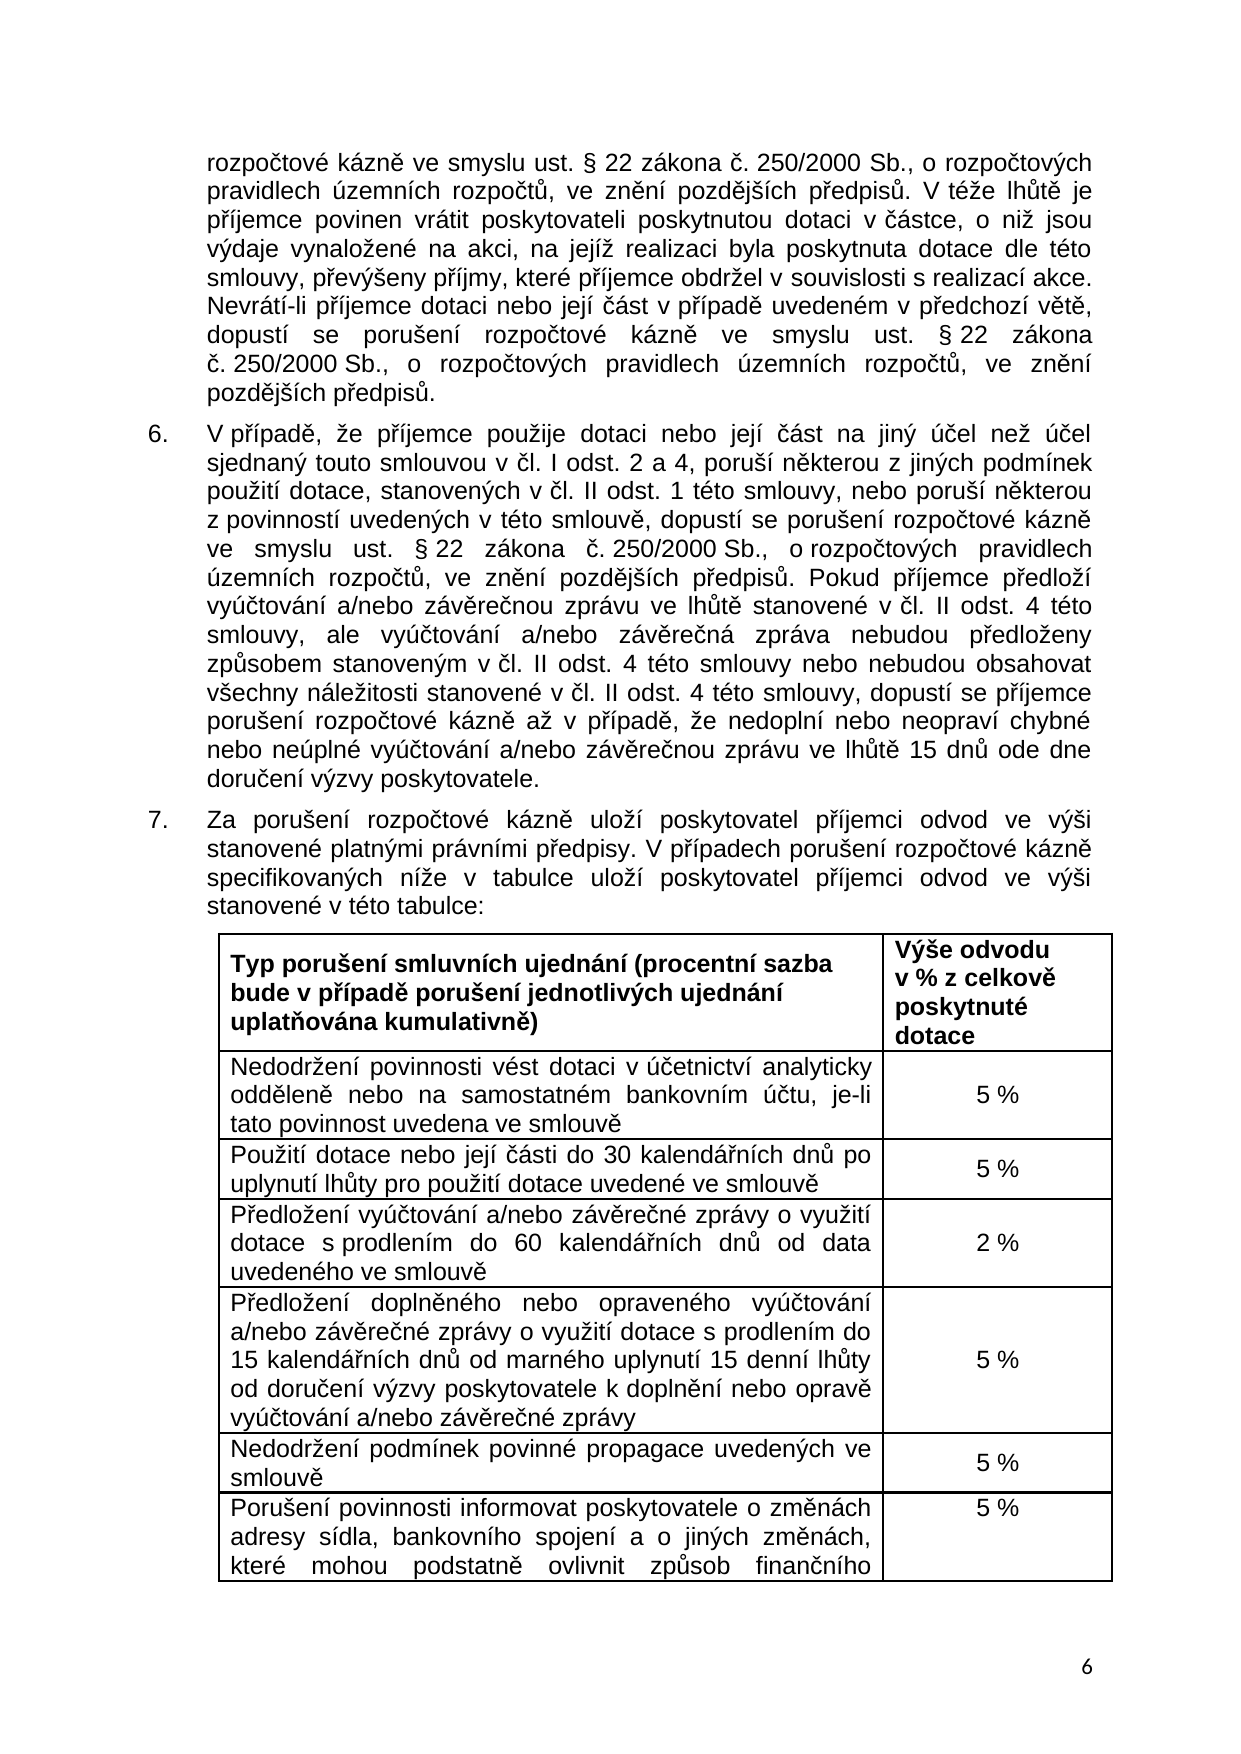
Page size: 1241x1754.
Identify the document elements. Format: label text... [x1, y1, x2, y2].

table_cell Předložení vyúčtování a/nebo závěrečné zprávy o využití dotace s prodlením do 60 kalendářních dnů od data uvedeného ve smlouvě [220, 1200, 882, 1286]
table_cell Nedodržení podmínek povinné propagace uvedených ve smlouvě [220, 1434, 882, 1491]
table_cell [220, 1494, 882, 1580]
table_cell 5 % [884, 1140, 1111, 1198]
table_cell Použití dotace nebo její části do 30 kalendářních dnů po uplynutí lhůty pro použití dotace uvedené ve smlouvě [220, 1140, 882, 1198]
table_cell Předložení doplněného nebo opraveného vyúčtování a/nebo závěrečné zprávy o využití dotace s prodlením do 15 kalendářních dnů od marného uplynutí 15 denní lhůty od doručení výzvy poskytovatele k doplnění nebo opravě vyúčtování a/nebo závěrečné zprávy [220, 1288, 882, 1432]
table_cell 5 % [884, 1434, 1111, 1491]
table_cell 5 % [884, 1052, 1111, 1138]
list V případě, že příjemce použije dotaci nebo její část na jiný účel než účel sjednaný touto smlouvou v čl. I odst. 2 a 4, poruší některou z jiných podmínek použití dotace, stanovených v čl. II odst. 1 této smlouvy, nebo poruší některou z povinností uvedených v této smlouvě, dopustí se porušení rozpočtové kázně ve smyslu ust. § 22 zákona č. 250/2000 Sb., o rozpočtových pravidlech územních rozpočtů, ve znění pozdějších předpisů. Pokud příjemce předloží vyúčtování a/nebo závěrečnou zprávu ve lhůtě stanovené v čl. II odst. 4 této smlouvy, ale vyúčtování a/nebo závěrečná zpráva nebudou předloženy způsobem stanoveným v čl. II odst. 4 této smlouvy nebo nebudou obsahovat všechny náležitosti stanovené v čl. II odst. 4 této smlouvy, dopustí se příjemce porušení rozpočtové kázně až v případě, že nedoplní nebo neopraví chybné nebo neúplné vyúčtování a/nebo závěrečnou zprávu ve lhůtě 15 dnů ode dne doručení výzvy poskytovatele. [148, 419, 1093, 793]
table_cell 5 % [884, 1494, 1111, 1580]
table_cell 5 % [884, 1288, 1111, 1432]
table_header Typ porušení smluvních ujednání (procentní sazba bude v případě porušení jednotlivých ujednání uplatňována kumulativně) [220, 935, 882, 1050]
table_cell Nedodržení povinnosti vést dotaci v účetnictví analyticky odděleně nebo na samostatném bankovním účtu, je-li tato povinnost uvedena ve smlouvě [220, 1052, 882, 1138]
list Za porušení rozpočtové kázně uloží poskytovatel příjemci odvod ve výši stanovené platnými právními předpisy. V případech porušení rozpočtové kázně specifikovaných níže v tabulce uloží poskytovatel příjemci odvod ve výši stanovené v této tabulce: [148, 805, 1093, 920]
table_header Výše odvodu v % z celkově poskytnuté dotace [884, 935, 1111, 1050]
table_cell 2 % [884, 1200, 1111, 1286]
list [148, 148, 1093, 406]
